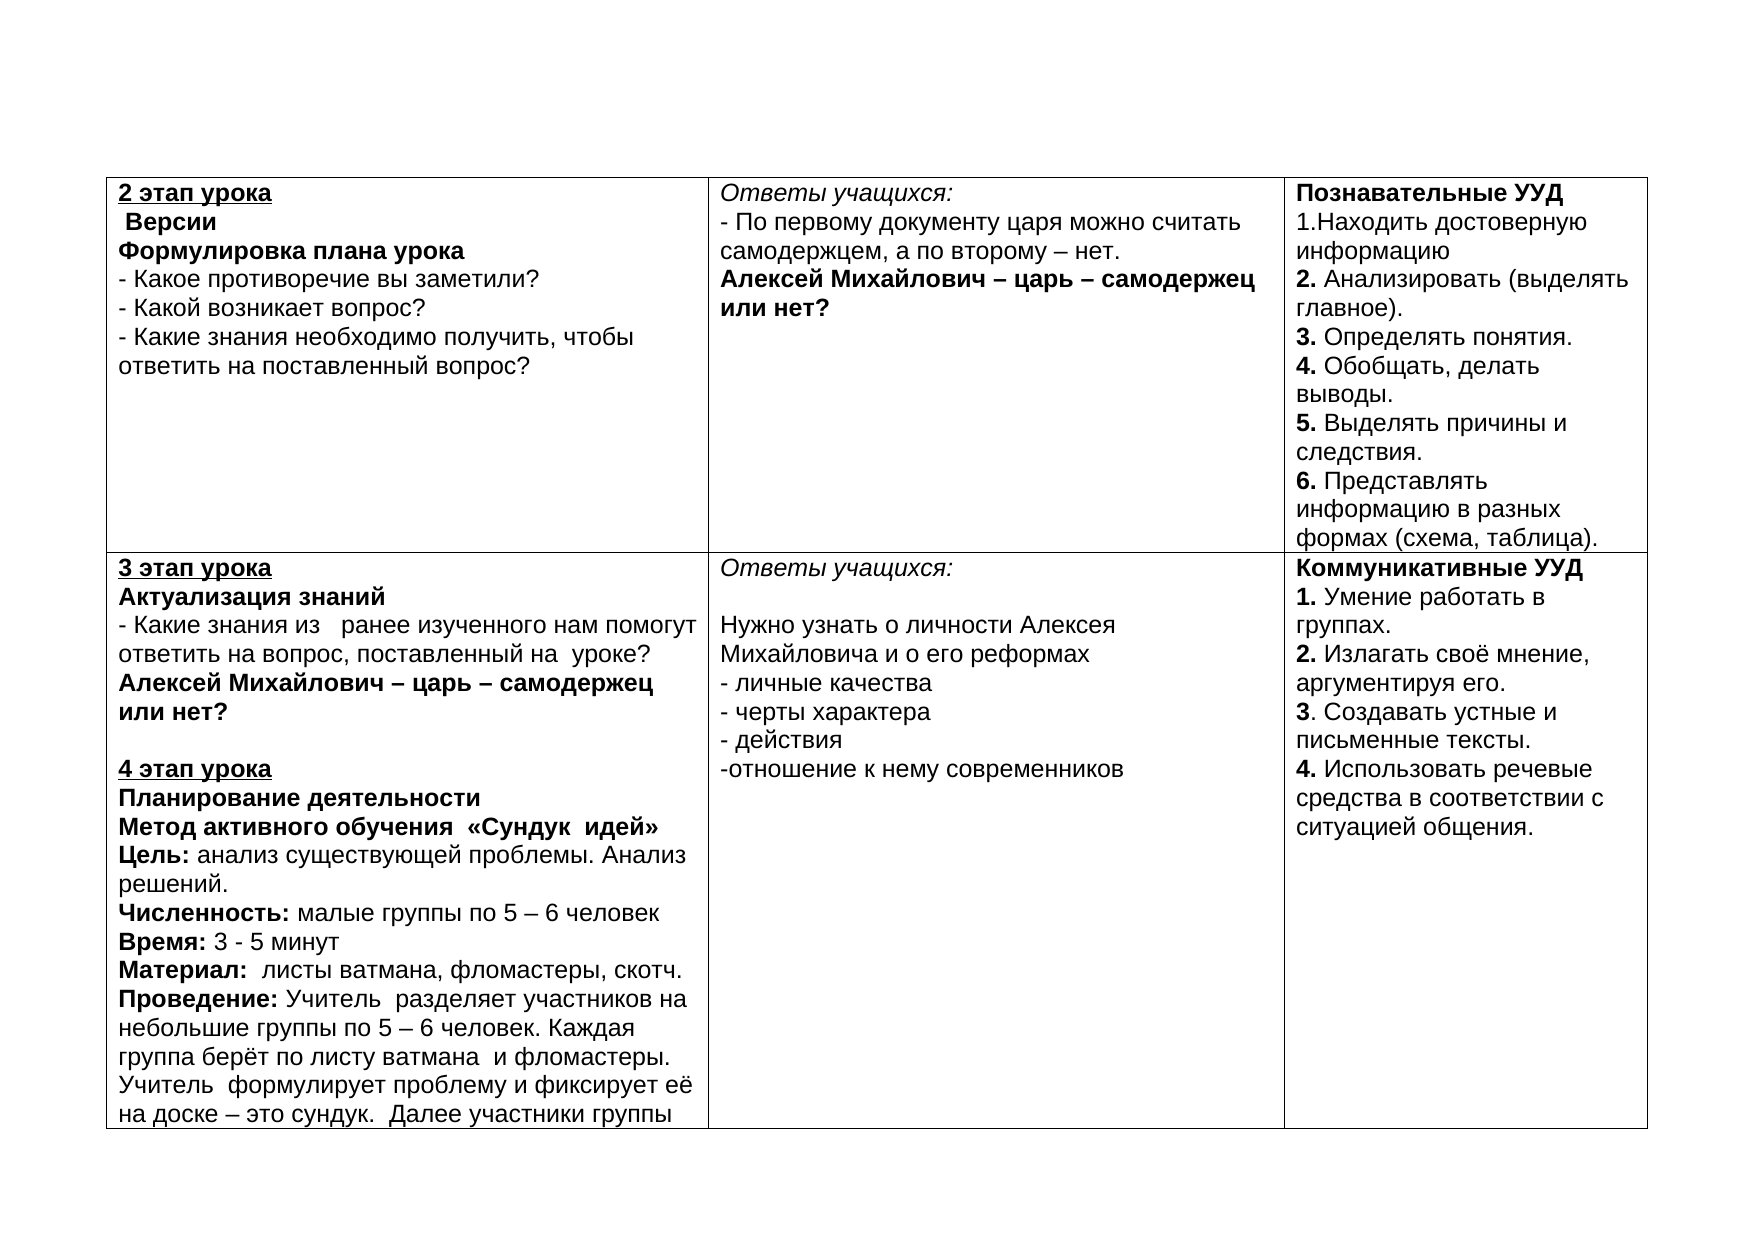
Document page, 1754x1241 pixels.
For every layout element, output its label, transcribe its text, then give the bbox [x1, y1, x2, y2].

table_cell Ответы учащихся: - По первому документу царя можно считать самодержцем, а по второму – нет. Алексей Михайлович – царь – самодержец или нет? [709, 178, 1284, 552]
table_cell Познавательные УУД 1.Находить достоверную информацию 2. Анализировать (выделять главное). 3. Определять понятия. 4. Обобщать, делать выводы. 5. Выделять причины и следствия. 6. Представлять информацию в разных формах (схема, таблица). [1285, 178, 1647, 552]
table_cell 2 этап урока Версии Формулировка плана урока - Какое противоречие вы заметили? - Какой возникает вопрос? - Какие знания необходимо получить, чтобы ответить на поставленный вопрос? [107, 178, 708, 552]
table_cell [709, 553, 1284, 1128]
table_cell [1285, 553, 1647, 1128]
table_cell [107, 553, 708, 1128]
